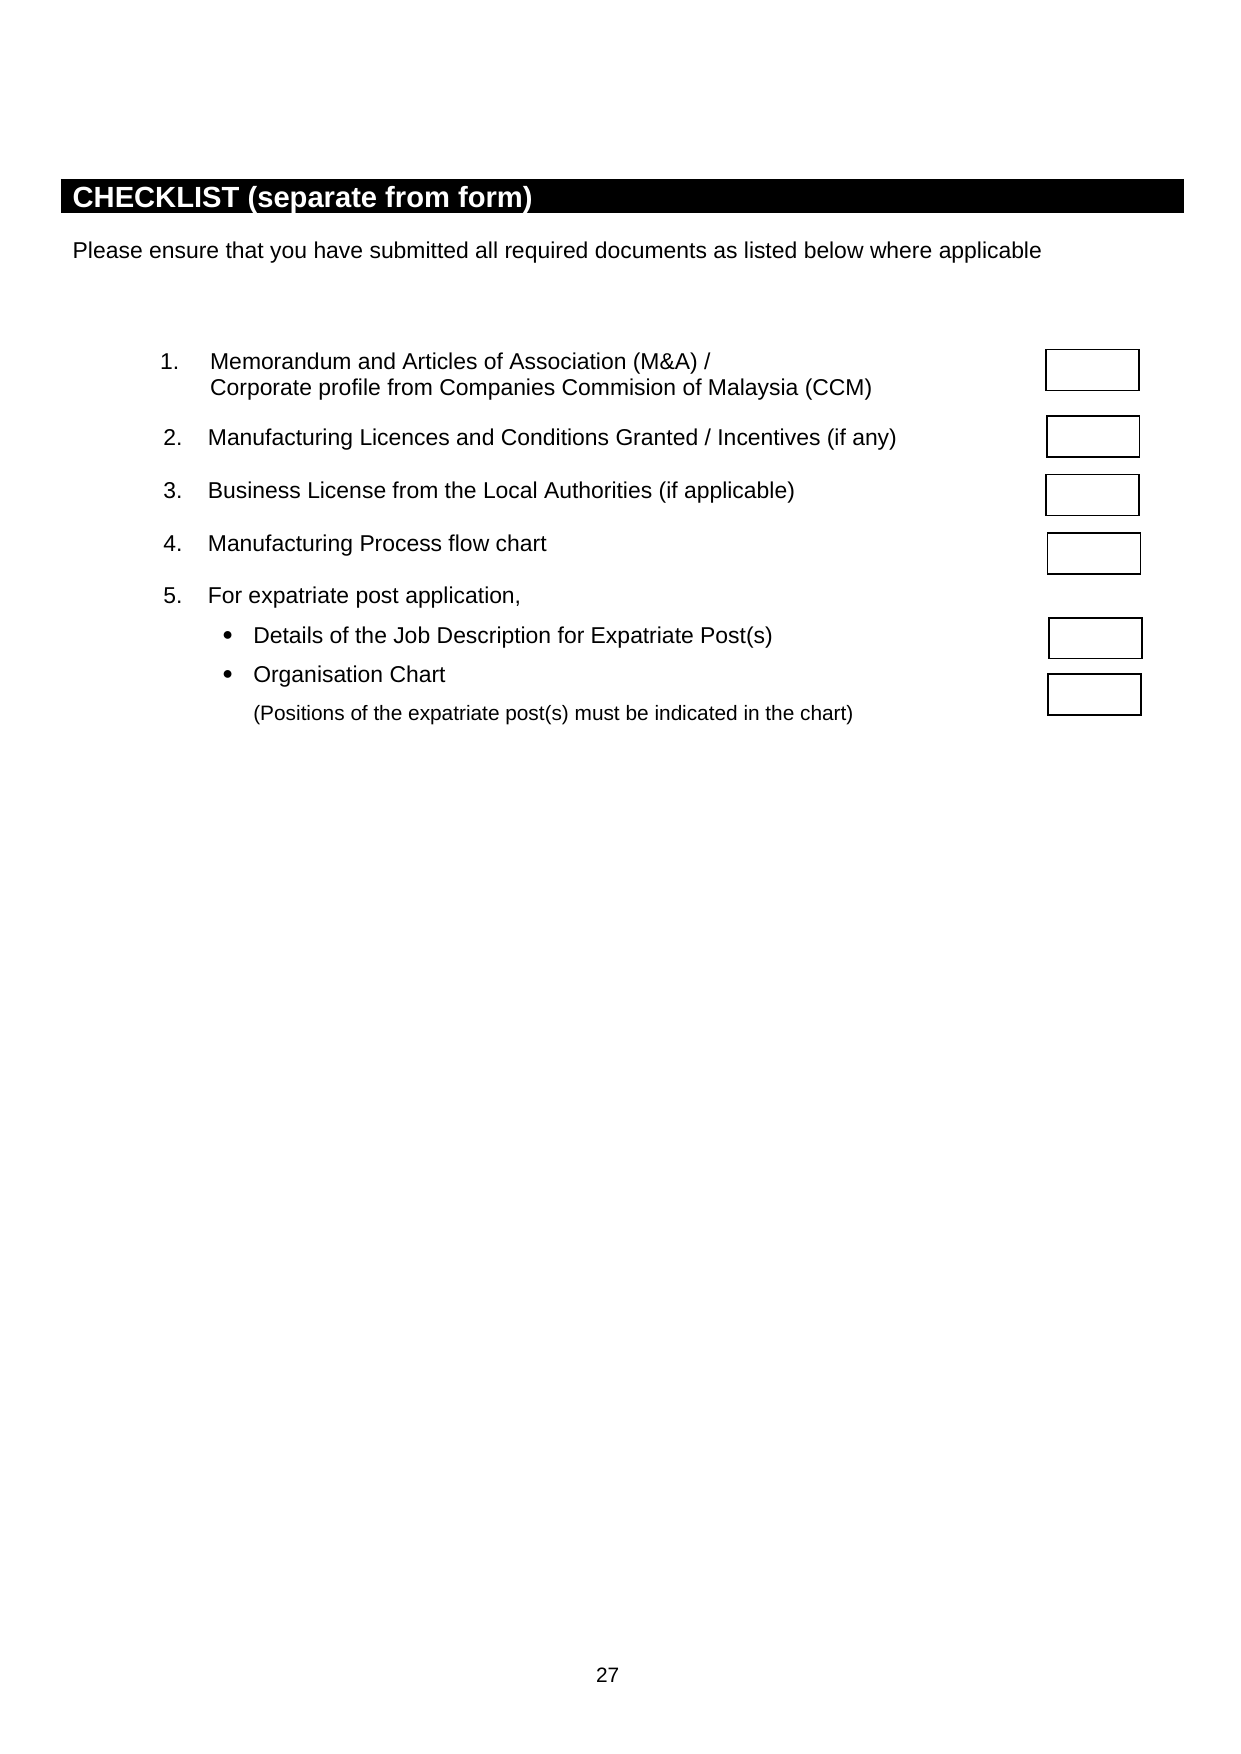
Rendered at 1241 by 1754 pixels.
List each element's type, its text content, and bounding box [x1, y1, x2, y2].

text 3. Business License from the Local Authorities (if applicable) [163, 477, 1045, 503]
text (Positions of the expatriate post(s) must be indicated in the chart) [253, 701, 1105, 725]
text 2. Manufacturing Licences and Conditions Granted / Incentives (if any) [163, 424, 1046, 451]
text Corporate profile from Companies Commision of Malaysia (CCM) [210, 374, 1105, 400]
text 4. Manufacturing Process flow chart [163, 530, 1105, 556]
text 5. For expatriate post application, [163, 582, 1105, 609]
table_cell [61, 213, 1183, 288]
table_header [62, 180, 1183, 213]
list Memorandum and Articles of Association (M&A) / [160, 348, 1105, 374]
list Details of the Job Description for Expatriate Post(s) [224, 622, 1048, 648]
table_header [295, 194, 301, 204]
list Organisation Chart [224, 661, 1105, 688]
